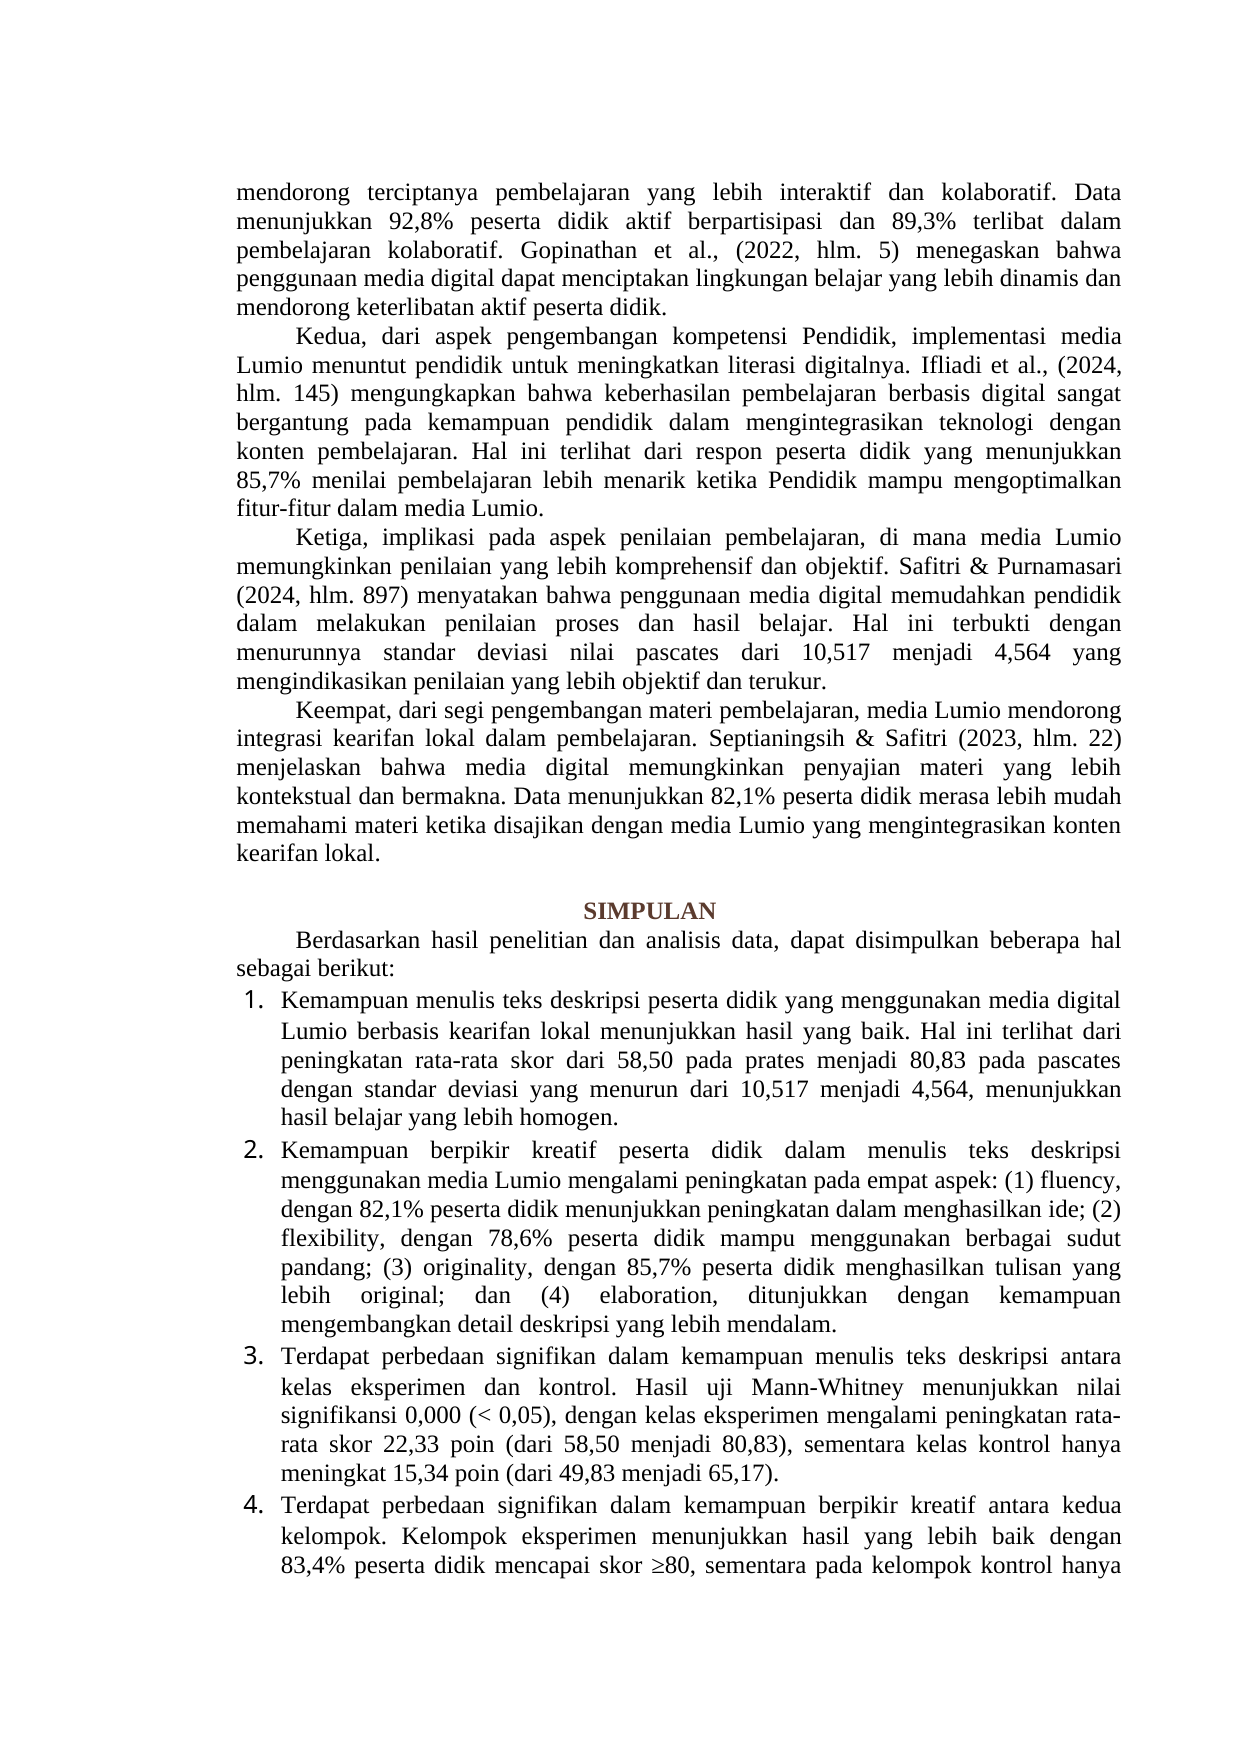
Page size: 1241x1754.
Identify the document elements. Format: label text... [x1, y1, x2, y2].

text Berdasarkan hasil penelitian dan analisis data, dapat disimpulkan beberapa hal sebagai berikut: [236, 925, 1122, 982]
list Terdapat perbedaan signifikan dalam kemampuan menulis teks deskripsi antara kelas eksperimen dan kontrol. Hasil uji Mann-Whitney menunjukkan nilai signifikansi 0,000 (< 0,05), dengan kelas eksperimen mengalami peningkatan rata-rata skor 22,33 poin (dari 58,50 menjadi 80,83), sementara kelas kontrol hanya meningkat 15,34 poin (dari 49,83 menjadi 65,17). [243, 1338, 1122, 1487]
text Ketiga, implikasi pada aspek penilaian pembelajaran, di mana media Lumio memungkinkan penilaian yang lebih komprehensif dan objektif. Safitri & Purnamasari (2024, hlm. 897) menyatakan bahwa penggunaan media digital memudahkan pendidik dalam melakukan penilaian proses dan hasil belajar. Hal ini terbukti dengan menurunnya standar deviasi nilai pascates dari 10,517 menjadi 4,564 yang mengindikasikan penilaian yang lebih objektif dan terukur. [236, 522, 1122, 695]
list Kemampuan menulis teks deskripsi peserta didik yang menggunakan media digital Lumio berbasis kearifan lokal menunjukkan hasil yang baik. Hal ini terlihat dari peningkatan rata-rata skor dari 58,50 pada prates menjadi 80,83 pada pascates dengan standar deviasi yang menurun dari 10,517 menjadi 4,564, menunjukkan hasil belajar yang lebih homogen. [243, 982, 1122, 1131]
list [243, 1487, 1122, 1578]
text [236, 177, 1122, 321]
subtitle SIMPULAN [177, 896, 1122, 925]
text Keempat, dari segi pengembangan materi pembelajaran, media Lumio mendorong integrasi kearifan lokal dalam pembelajaran. Septianingsih & Safitri (2023, hlm. 22) menjelaskan bahwa media digital memungkinkan penyajian materi yang lebih kontekstual dan bermakna. Data menunjukkan 82,1% peserta didik merasa lebih mudah memahami materi ketika disajikan dengan media Lumio yang mengintegrasikan konten kearifan lokal. [236, 695, 1122, 867]
list Kemampuan berpikir kreatif peserta didik dalam menulis teks deskripsi menggunakan media Lumio mengalami peningkatan pada empat aspek: (1) fluency, dengan 82,1% peserta didik menunjukkan peningkatan dalam menghasilkan ide; (2) flexibility, dengan 78,6% peserta didik mampu menggunakan berbagai sudut pandang; (3) originality, dengan 85,7% peserta didik menghasilkan tulisan yang lebih original; dan (4) elaboration, ditunjukkan dengan kemampuan mengembangkan detail deskripsi yang lebih mendalam. [243, 1131, 1122, 1338]
text Kedua, dari aspek pengembangan kompetensi Pendidik, implementasi media Lumio menuntut pendidik untuk meningkatkan literasi digitalnya. Ifliadi et al., (2024, hlm. 145) mengungkapkan bahwa keberhasilan pembelajaran berbasis digital sangat bergantung pada kemampuan pendidik dalam mengintegrasikan teknologi dengan konten pembelajaran. Hal ini terlihat dari respon peserta didik yang menunjukkan 85,7% menilai pembelajaran lebih menarik ketika Pendidik mampu mengoptimalkan fitur-fitur dalam media Lumio. [236, 321, 1122, 522]
